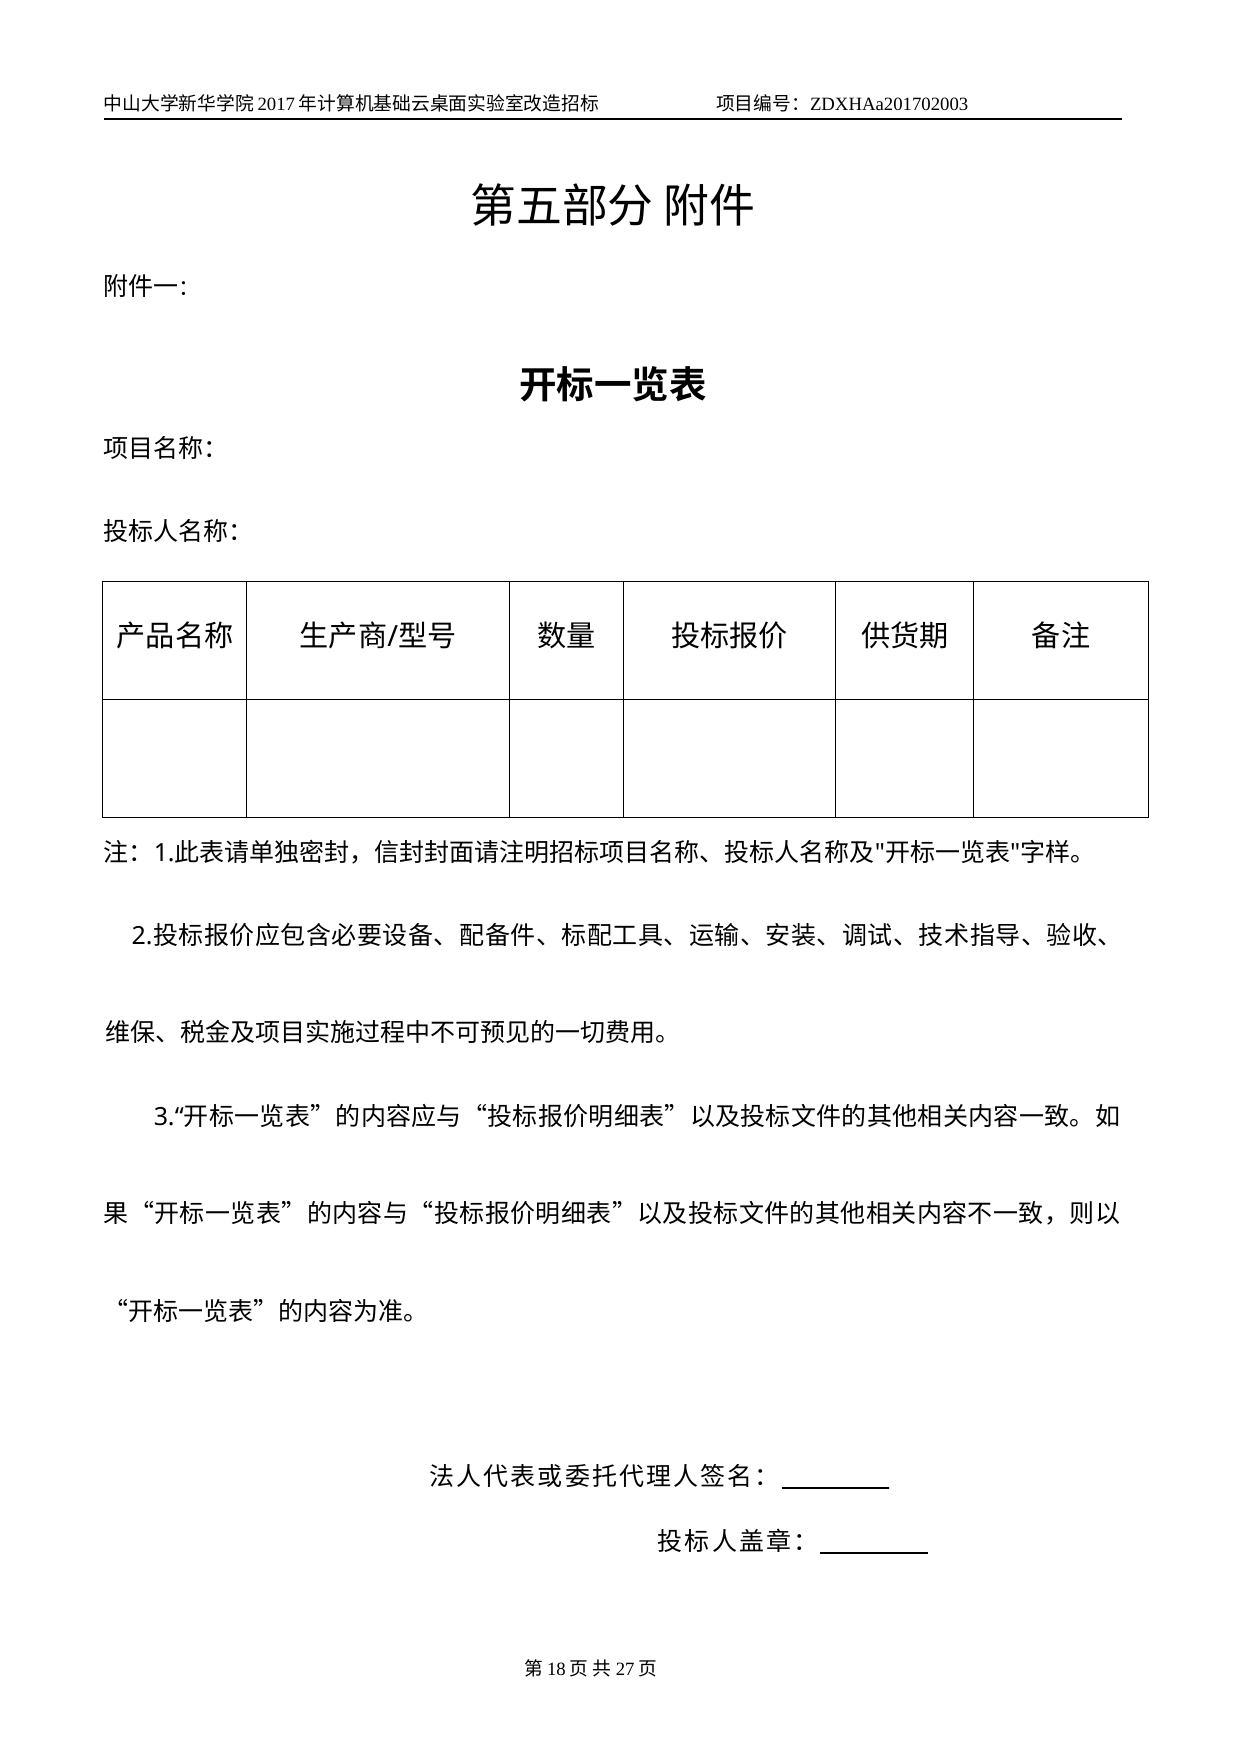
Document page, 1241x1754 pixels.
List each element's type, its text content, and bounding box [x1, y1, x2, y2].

text 投标人名称： [103, 497, 1122, 562]
table_header 投标报价 [624, 582, 835, 699]
table_cell [974, 700, 1148, 817]
text 第五部分 附件 [103, 154, 1122, 252]
text 项目名称： [103, 414, 1122, 479]
table_header 备注 [974, 582, 1148, 699]
table_header 供货期 [836, 582, 973, 699]
table_header 产品名称 [103, 582, 246, 699]
table_cell [510, 700, 623, 817]
text 投标人盖章： [103, 1507, 1122, 1572]
text 附件一： [103, 252, 1122, 317]
text 注：1.此表请单独密封，信封封面请注明招标项目名称、投标人名称及"开标一览表"字样。 [103, 818, 1122, 883]
table_header 生产商/型号 [247, 582, 509, 699]
text 3.“开标一览表”的内容应与“投标报价明细表”以及投标文件的其他相关内容一致。如果“开标一览表”的内容与“投标报价明细表”以及投标文件的其他相关内容不一致，则以“开标一览表”的内容为准。 [103, 1082, 1122, 1342]
table_cell [624, 700, 835, 817]
table_cell [836, 700, 973, 817]
table_cell [103, 700, 246, 817]
table_cell [247, 700, 509, 817]
text 开标一览表 [103, 349, 1122, 414]
text 2.投标报价应包含必要设备、配备件、标配工具、运输、安装、调试、技术指导、验收、维保、税金及项目实施过程中不可预见的一切费用。 [103, 901, 1122, 1063]
table_header 数量 [510, 582, 623, 699]
text 法人代表或委托代理人签名： [103, 1442, 1122, 1507]
